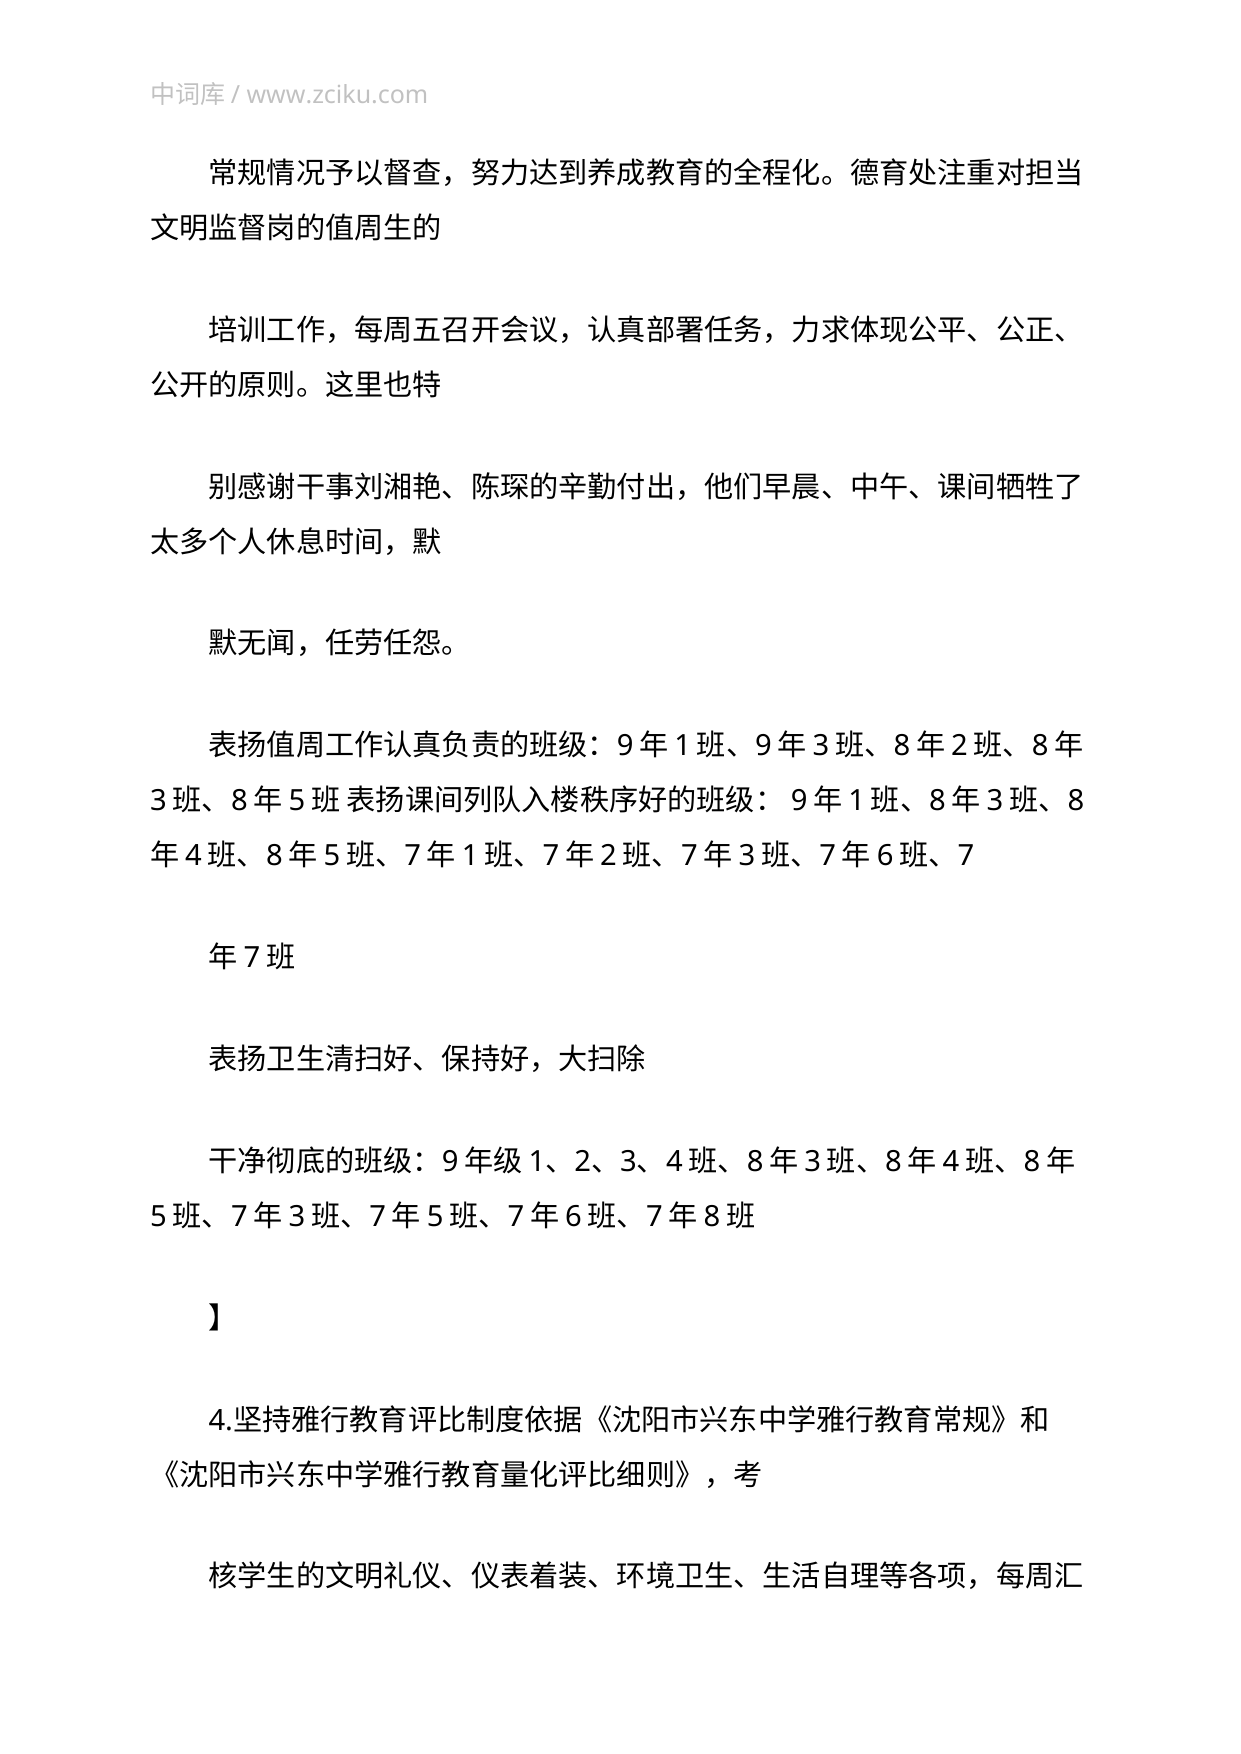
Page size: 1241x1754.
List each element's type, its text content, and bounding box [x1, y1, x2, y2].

text 表扬值周工作认真负责的班级：9年1班、9年3班、8年2班、8年3班、8年5班 表扬课间列队入楼秩序好的班级： 9年1班、8年3班、8年4班、8年5班、7年1班、7年2班、7年3班、7年6班、7 [150, 722, 1090, 874]
text 年7班 [150, 934, 1090, 976]
text 干净彻底的班级：9年级1、2、3、4班、8年3班、8年4班、8年5班、7年3班、7年5班、7年6班、7年8班 [150, 1137, 1090, 1235]
text 表扬卫生清扫好、保持好，大扫除 [150, 1036, 1090, 1078]
text 常规情况予以督查，努力达到养成教育的全程化。德育处注重对担当文明监督岗的值周生的 [150, 150, 1090, 247]
text 】 [150, 1294, 1090, 1337]
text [150, 1553, 1090, 1595]
text 默无闻，任劳任怨。 [150, 620, 1090, 662]
text 别感谢干事刘湘艳、陈琛的辛勤付出，他们早晨、中午、课间牺牲了太多个人休息时间，默 [150, 463, 1090, 561]
text 4.坚持雅行教育评比制度依据《沈阳市兴东中学雅行教育常规》和《沈阳市兴东中学雅行教育量化评比细则》，考 [150, 1396, 1090, 1493]
text 培训工作，每周五召开会议，认真部署任务，力求体现公平、公正、公开的原则。这里也特 [150, 307, 1090, 404]
